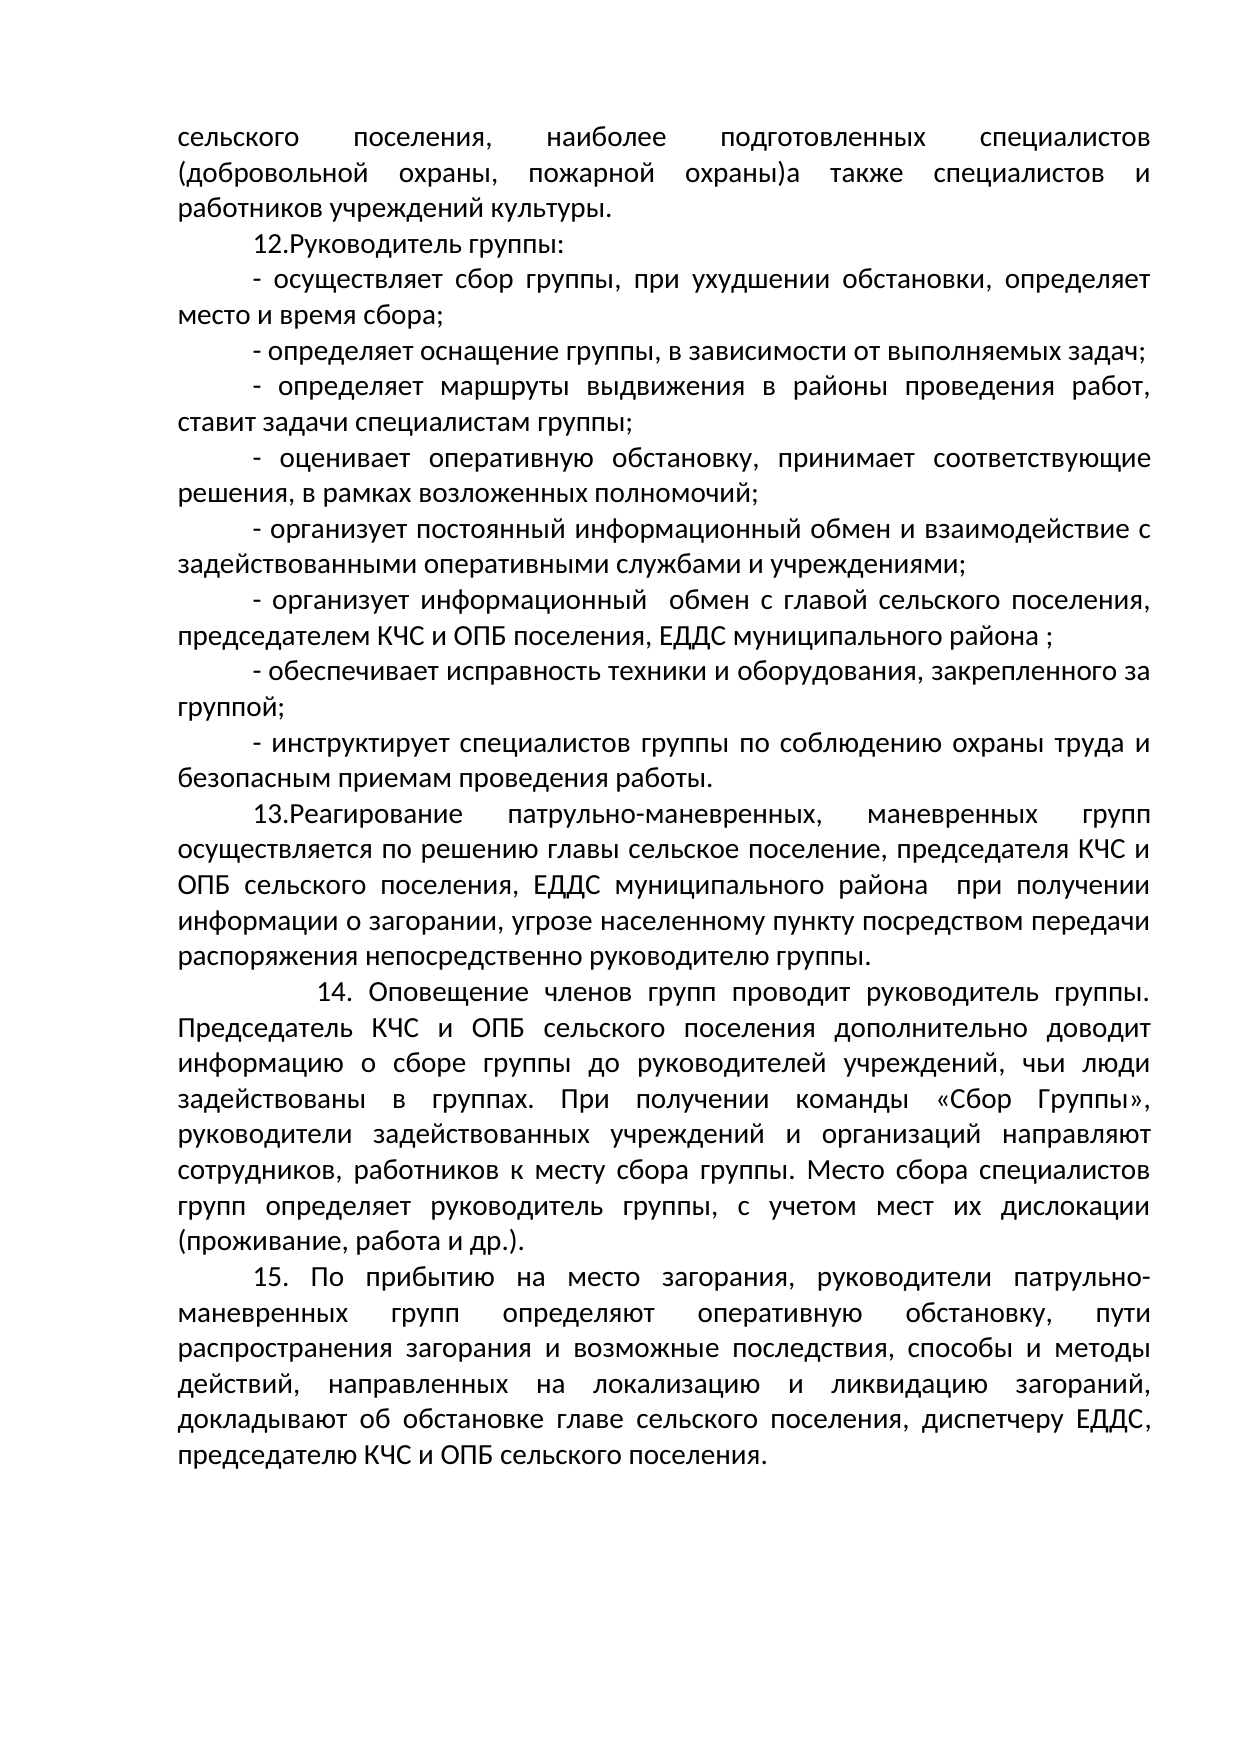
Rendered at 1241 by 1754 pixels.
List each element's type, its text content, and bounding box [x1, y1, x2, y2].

text 15. По прибытию на место загорания, руководители патрульно-маневренных групп определяют оперативную обстановку, пути распространения загорания и возможные последствия, способы и методы действий, направленных на локализацию и ликвидацию загораний, докладывают об обстановке главе сельского поселения, диспетчеру ЕДДС, председателю КЧС и ОПБ сельского поселения. [177, 1258, 1152, 1472]
text - организует информационный обмен с главой сельского поселения, председателем КЧС и ОПБ поселения, ЕДДС муниципального района ; [177, 581, 1152, 652]
text 14. Оповещение членов групп проводит руководитель группы. Председатель КЧС и ОПБ сельского поселения дополнительно доводит информацию о сборе группы до руководителей учреждений, чьи люди задействованы в группах. При получении команды «Сбор Группы», руководители задействованных учреждений и организаций направляют сотрудников, работников к месту сбора группы. Место сбора специалистов групп определяет руководитель группы, с учетом мест их дислокации (проживание, работа и др.). [177, 973, 1152, 1258]
text - осуществляет сбор группы, при ухудшении обстановки, определяет место и время сбора; [177, 261, 1152, 332]
text - определяет маршруты выдвижения в районы проведения работ, ставит задачи специалистам группы; [177, 367, 1152, 439]
text - обеспечивает исправность техники и оборудования, закрепленного за группой; [177, 652, 1152, 724]
text - определяет оснащение группы, в зависимости от выполняемых задач; [177, 332, 1152, 367]
text - инструктирует специалистов группы по соблюдению охраны труда и безопасным приемам проведения работы. [177, 724, 1152, 795]
text - оценивает оперативную обстановку, принимает соответствующие решения, в рамках возложенных полномочий; [177, 439, 1152, 510]
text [177, 118, 1152, 225]
text 13.Реагирование патрульно-маневренных, маневренных групп осуществляется по решению главы сельское поселение, председателя КЧС и ОПБ сельского поселения, ЕДДС муниципального района при получении информации о загорании, угрозе населенному пункту посредством передачи распоряжения непосредственно руководителю группы. [177, 795, 1152, 973]
text - организует постоянный информационный обмен и взаимодействие с задействованными оперативными службами и учреждениями; [177, 510, 1152, 581]
text 12.Руководитель группы: [177, 225, 1152, 261]
